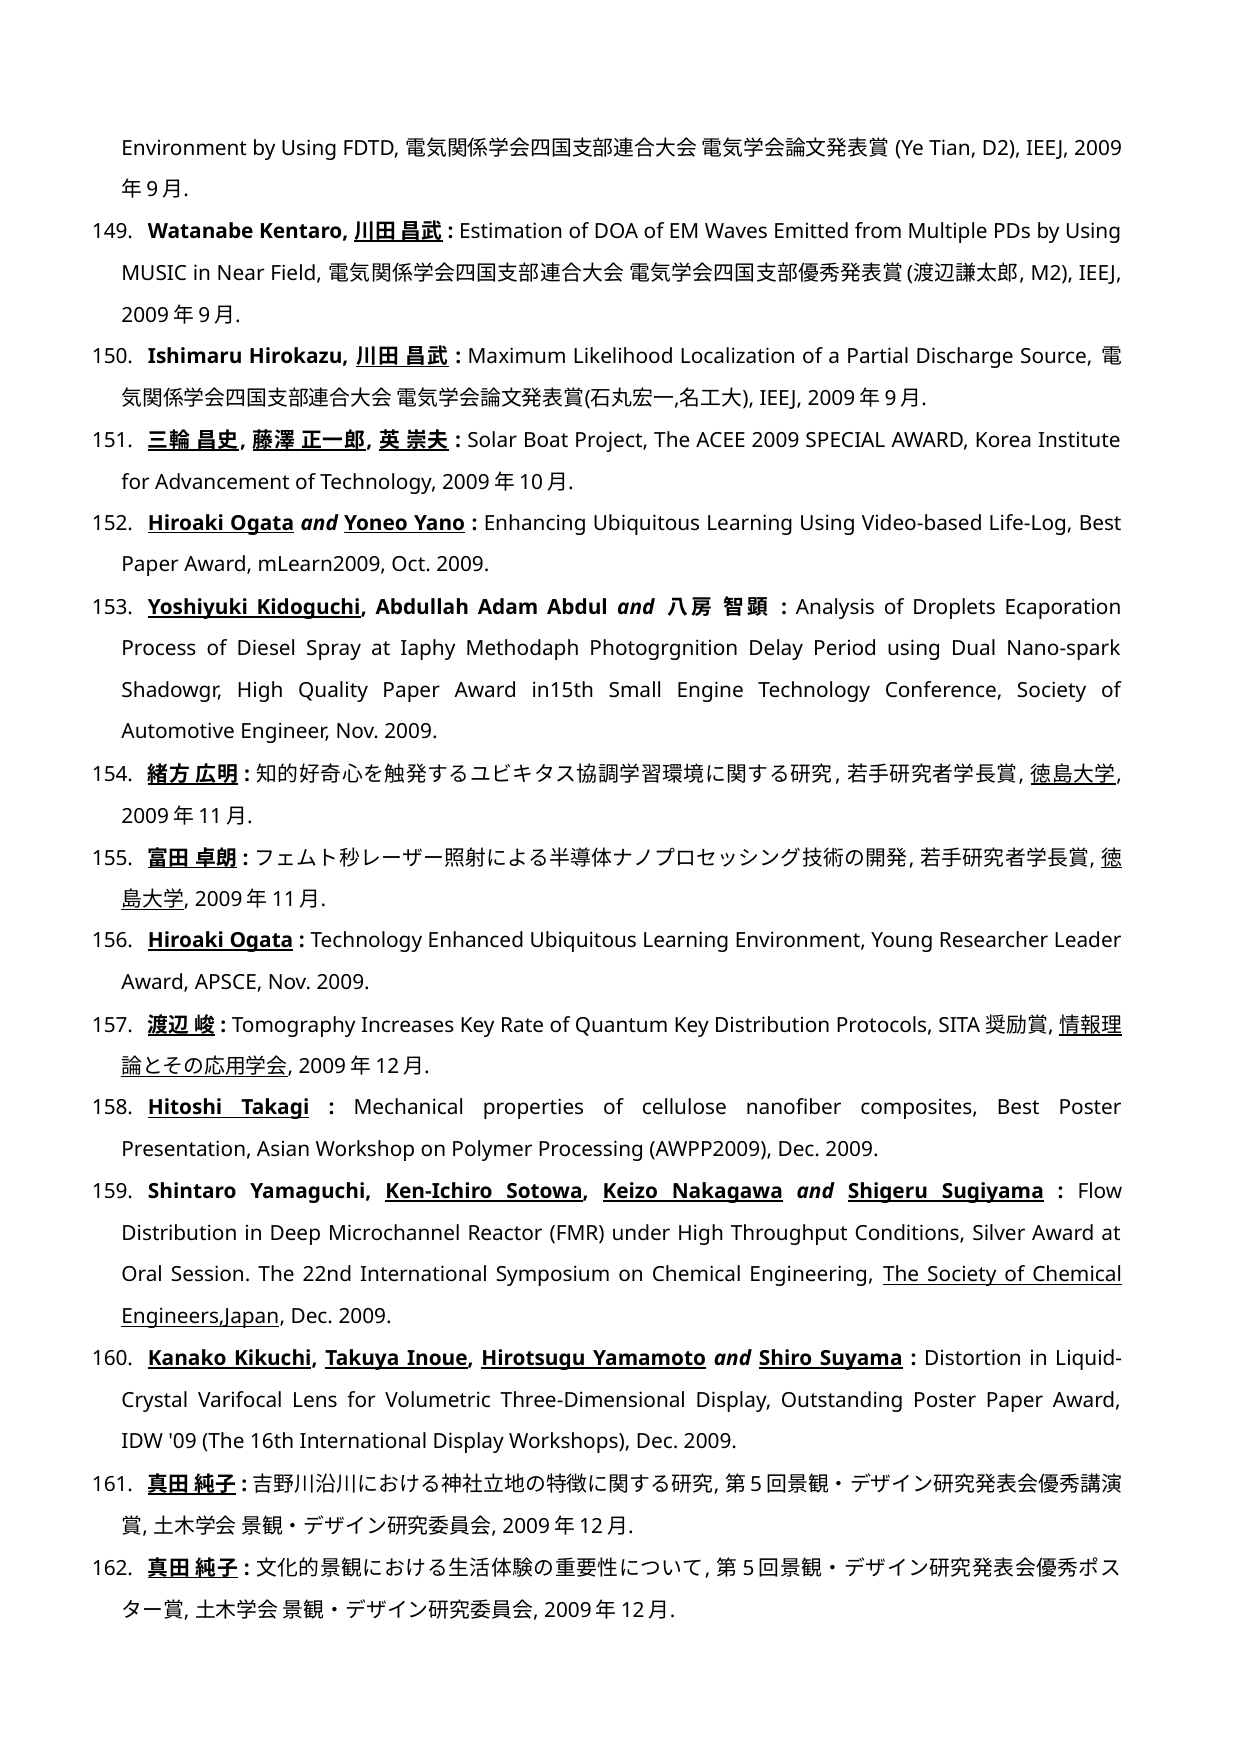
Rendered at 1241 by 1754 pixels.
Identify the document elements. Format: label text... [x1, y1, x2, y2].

list Kanako Kikuchi, Takuya Inoue, Hirotsugu Yamamoto and Shiro Suyama : Distortion in Liquid-Crystal Varifocal Lens for Volumetric Three-Dimensional Display, Outstanding Poster Paper Award, IDW '09 (The 16th International Display Workshops), Dec. 2009. [92, 1336, 1122, 1462]
list 富田 卓朗 : フェムト秒レーザー照射による半導体ナノプロセッシング技術の開発, 若手研究者学長賞, 徳島大学, 2009年11月. [92, 835, 1122, 919]
list 緒方 広明 : 知的好奇心を触発するユビキタス協調学習環境に関する研究, 若手研究者学長賞, 徳島大学, 2009年11月. [92, 752, 1122, 835]
list 三輪 昌史, 藤澤 正一郎, 英 崇夫 : Solar Boat Project, The ACEE 2009 SPECIAL AWARD, Korea Institute for Advancement of Technology, 2009年10月. [92, 417, 1122, 501]
list Shintaro Yamaguchi, Ken-Ichiro Sotowa, Keizo Nakagawa and Shigeru Sugiyama : Flow Distribution in Deep Microchannel Reactor (FMR) under High Throughput Conditions, Silver Award at Oral Session. The 22nd International Symposium on Chemical Engineering, The Society of Chemical Engineers,Japan, Dec. 2009. [92, 1169, 1122, 1336]
list 渡辺 峻 : Tomography Increases Key Rate of Quantum Key Distribution Protocols, SITA奨励賞, 情報理論とその応用学会, 2009年12月. [92, 1002, 1122, 1086]
list 真田 純子 : 文化的景観における生活体験の重要性について, 第5回景観・デザイン研究発表会優秀ポスター賞, 土木学会 景観・デザイン研究委員会, 2009年12月. [92, 1545, 1122, 1629]
list 真田 純子 : 吉野川沿川における神社立地の特徴に関する研究, 第5回景観・デザイン研究発表会優秀講演賞, 土木学会 景観・デザイン研究委員会, 2009年12月. [92, 1462, 1122, 1545]
list Yoshiyuki Kidoguchi, Abdullah Adam Abdul and 八房 智顕 : Analysis of Droplets Ecaporation Process of Diesel Spray at Iaphy Methodaph Photogrgnition Delay Period using Dual Nano-spark Shadowgr, High Quality Paper Award in15th Small Engine Technology Conference, Society of Automotive Engineer, Nov. 2009. [92, 584, 1122, 752]
list Hiroaki Ogata and Yoneo Yano : Enhancing Ubiquitous Learning Using Video-based Life-Log, Best Paper Award, mLearn2009, Oct. 2009. [92, 501, 1122, 584]
list Watanabe Kentaro, 川田 昌武 : Estimation of DOA of EM Waves Emitted from Multiple PDs by Using MUSIC in Near Field, 電気関係学会四国支部連合大会 電気学会四国支部優秀発表賞(渡辺謙太郎, M2), IEEJ, 2009年9月. [92, 209, 1122, 334]
list Hiroaki Ogata : Technology Enhanced Ubiquitous Learning Environment, Young Researcher Leader Award, APSCE, Nov. 2009. [92, 919, 1122, 1002]
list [92, 125, 1122, 209]
list Hitoshi Takagi : Mechanical properties of cellulose nanofiber composites, Best Poster Presentation, Asian Workshop on Polymer Processing (AWPP2009), Dec. 2009. [92, 1086, 1122, 1169]
list Ishimaru Hirokazu, 川田 昌武 : Maximum Likelihood Localization of a Partial Discharge Source, 電気関係学会四国支部連合大会 電気学会論文発表賞(石丸宏一,名工大), IEEJ, 2009年9月. [92, 334, 1122, 417]
